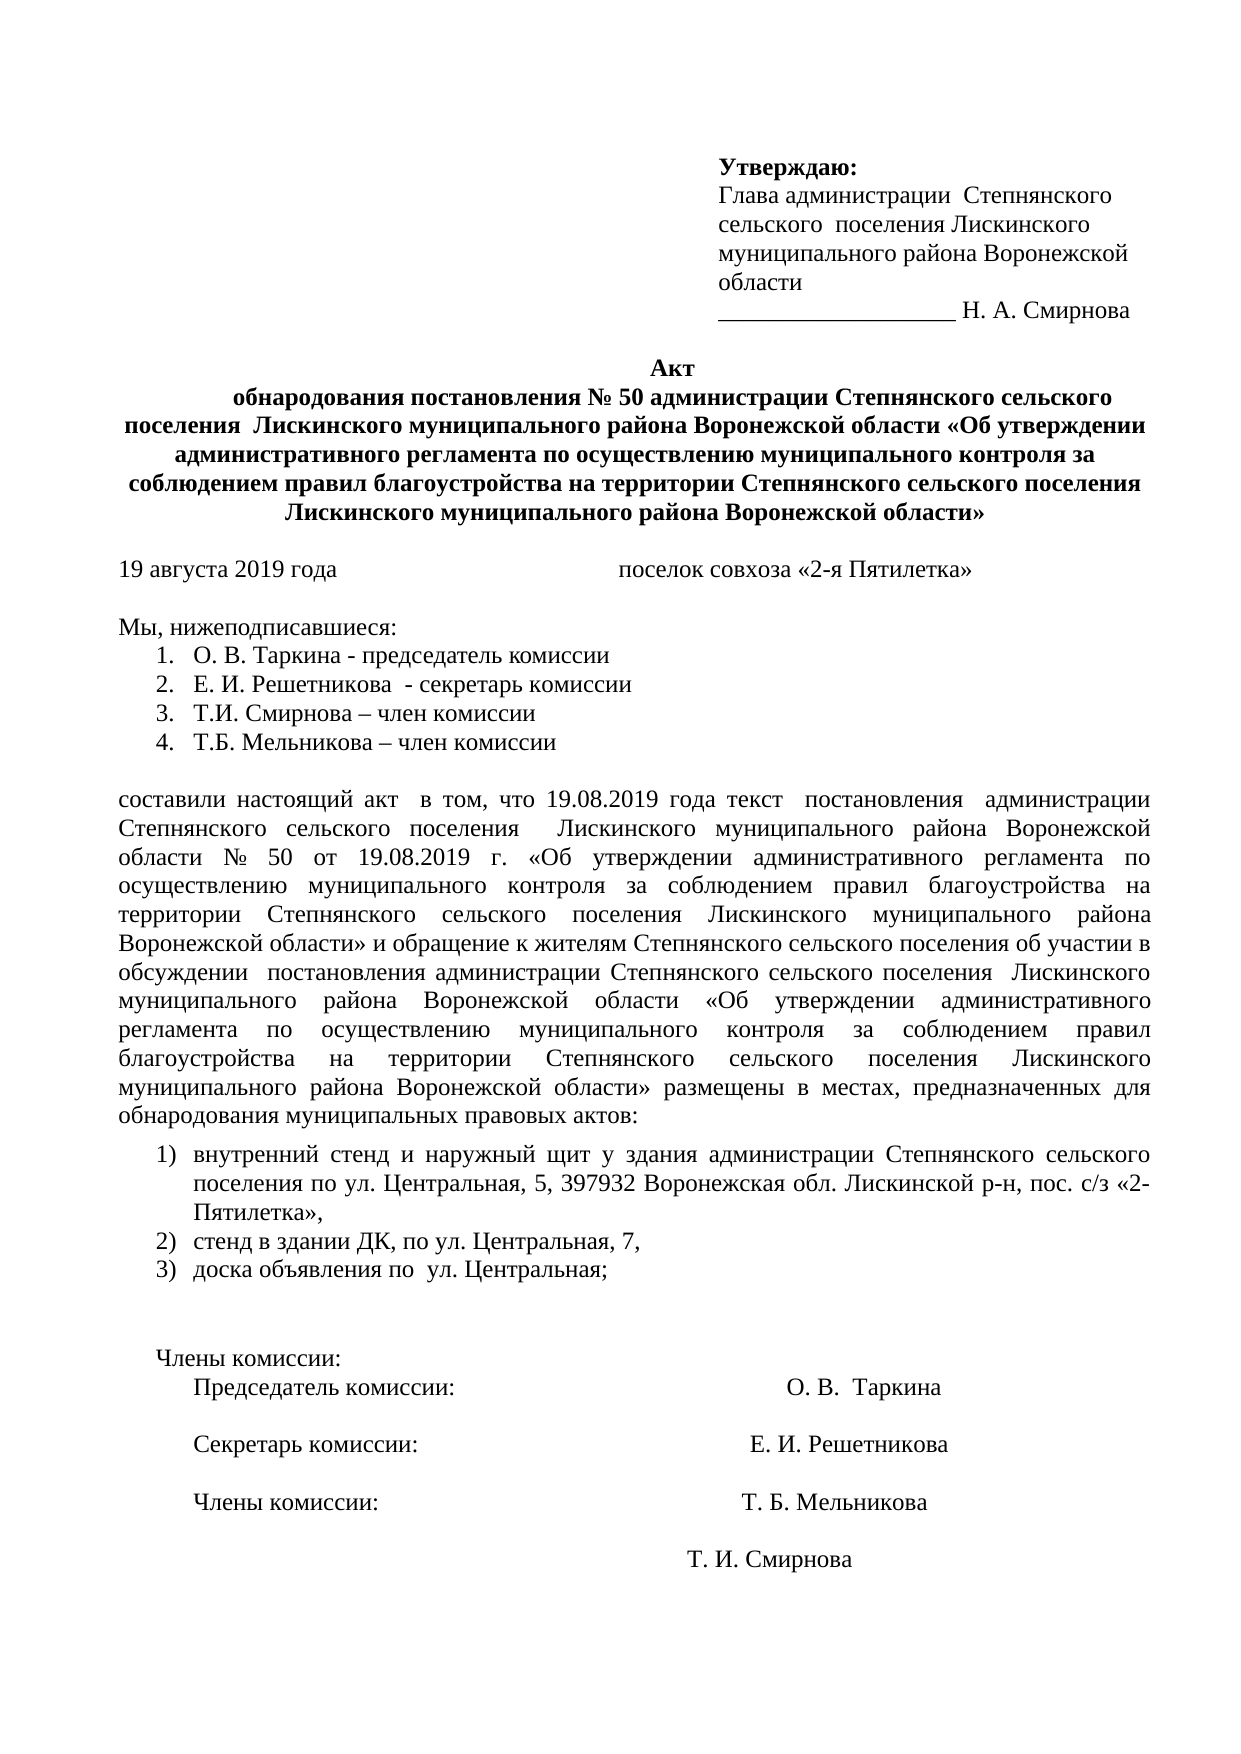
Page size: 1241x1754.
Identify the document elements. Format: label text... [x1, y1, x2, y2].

text Секретарь комиссии: Е. И. Решетникова [118, 1429, 1152, 1458]
list стенд в здании ДК, по ул. Центральная, 7, [156, 1226, 1152, 1254]
text Члены комиссии: [156, 1343, 1152, 1372]
text Акт [118, 353, 1152, 382]
text области ___________________ Н. А. Смирнова [718, 267, 1152, 324]
text Утверждаю: [718, 152, 1152, 180]
list Мы, нижеподписавшиеся: [118, 612, 1152, 640]
text Глава администрации Степнянского [718, 180, 1152, 209]
text Председатель комиссии: О. В. Таркина [118, 1372, 1152, 1401]
list О. В. Таркина - председатель комиссии [156, 640, 1152, 669]
list Т.Б. Мельникова – член комиссии [156, 727, 1152, 755]
text составили настоящий акт в том, что 19.08.2019 года текст постановления администрации Степнянского сельского поселения Лискинского муниципального района Воронежской области № 50 от 19.08.2019 г. «Об утверждении административного регламента по осуществлению муниципального контроля за соблюдением правил благоустройства на территории Степнянского сельского поселения Лискинского муниципального района Воронежской области» и обращение к жителям Степнянского сельского поселения об участии в обсуждении постановления администрации Степнянского сельского поселения Лискинского муниципального района Воронежской области «Об утверждении административного регламента по осуществлению муниципального контроля за соблюдением правил благоустройства на территории Степнянского сельского поселения Лискинского муниципального района Воронежской области» размещены в местах, предназначенных для обнародования муниципальных правовых актов: [118, 784, 1152, 1129]
list Е. И. Решетникова - секретарь комиссии [156, 669, 1152, 698]
list доска объявления по ул. Центральная; [156, 1254, 1152, 1283]
text муниципального района Воронежской [718, 238, 1152, 267]
text 19 августа 2019 года поселок совхоза «2-я Пятилетка» [118, 554, 1152, 583]
text Члены комиссии: Т. Б. Мельникова [118, 1487, 1152, 1516]
text обнародования постановления № 50 администрации Степнянского сельского поселения Лискинского муниципального района Воронежской области «Об утверждении административного регламента по осуществлению муниципального контроля за соблюдением правил благоустройства на территории Степнянского сельского поселения Лискинского муниципального района Воронежской области» [118, 382, 1152, 525]
list Т.И. Смирнова – член комиссии [156, 698, 1152, 727]
text сельского поселения Лискинского [718, 209, 1152, 238]
text Т. И. Смирнова [118, 1544, 1152, 1573]
list внутренний стенд и наружный щит у здания администрации Степнянского сельского поселения по ул. Центральная, 5, 397932 Воронежская обл. Лискинской р-н, пос. с/з «2-Пятилетка», [156, 1139, 1152, 1226]
